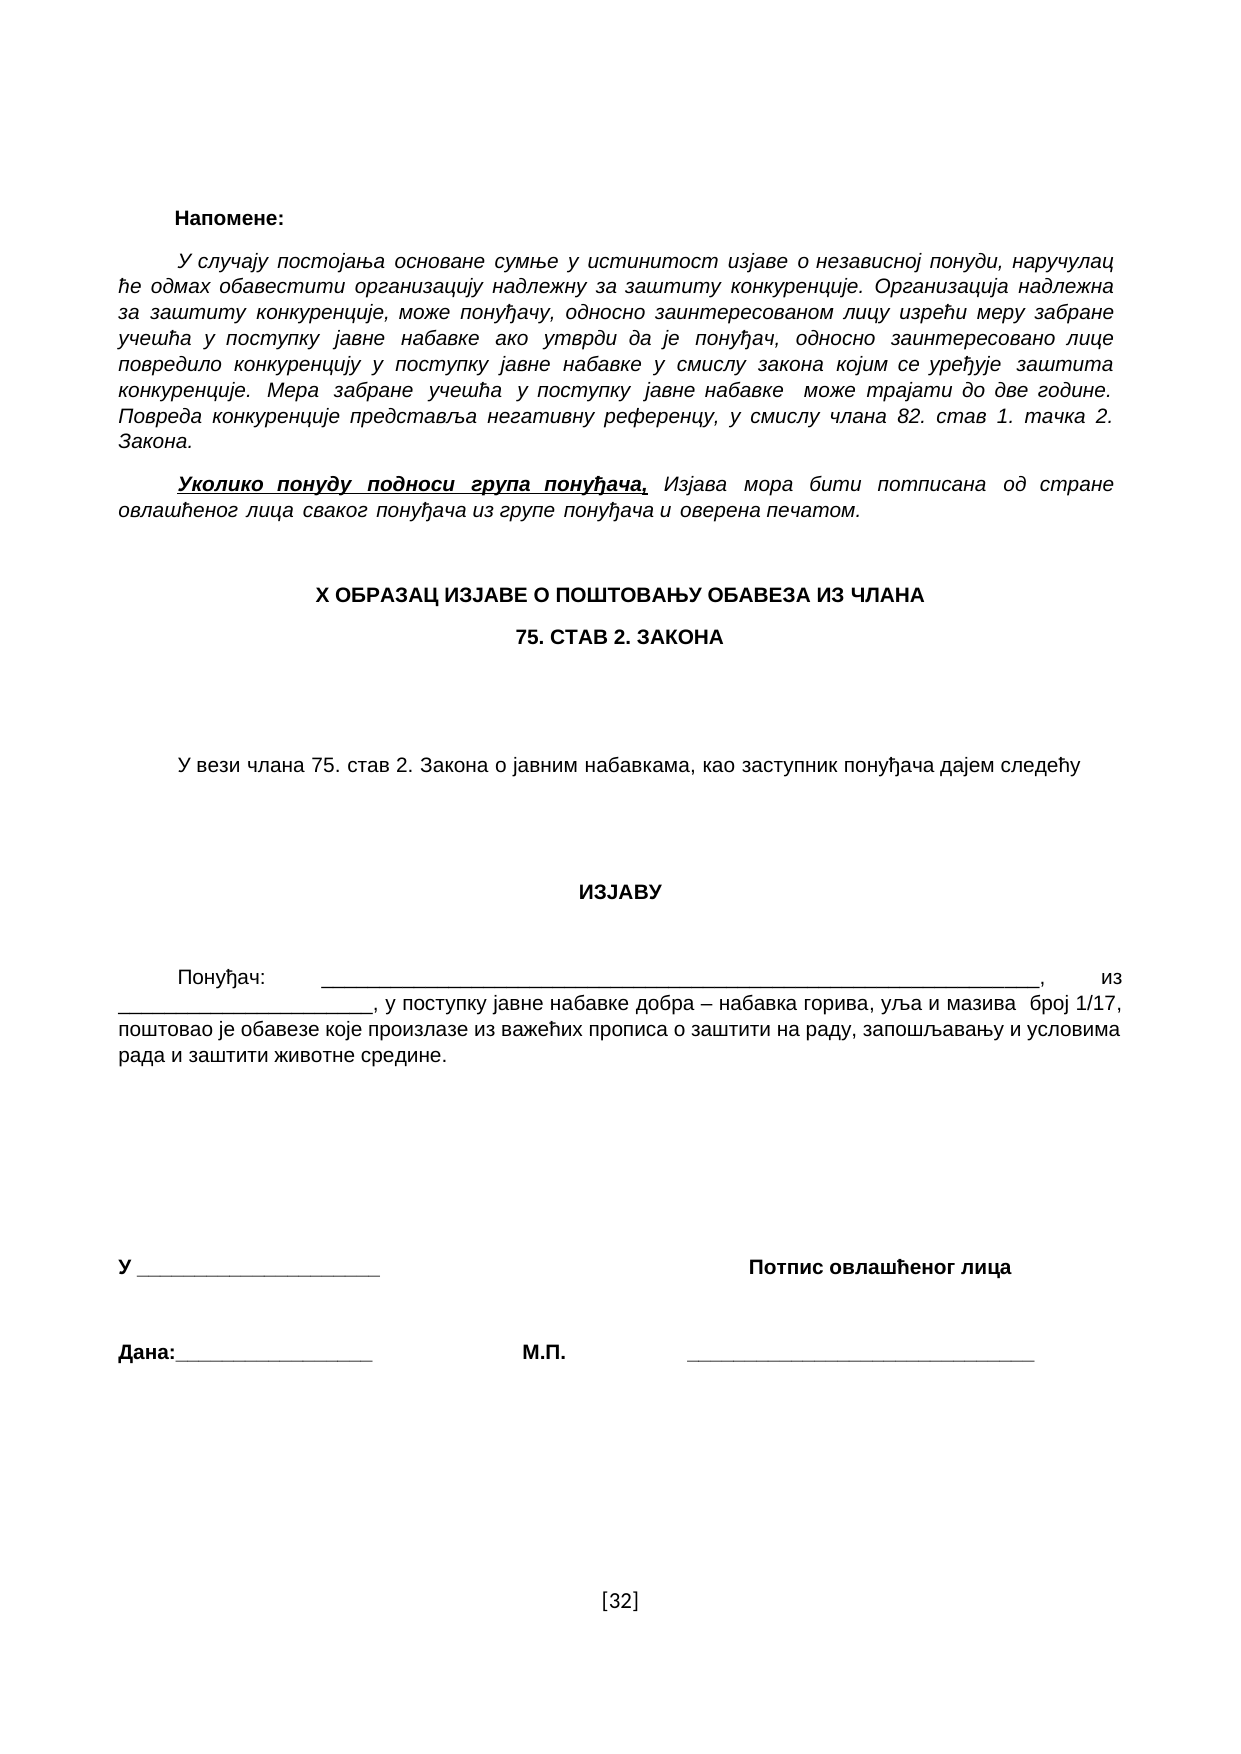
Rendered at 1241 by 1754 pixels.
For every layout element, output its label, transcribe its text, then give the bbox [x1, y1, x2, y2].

text Понуђач: ______________________________________________________________, из ______________________, у поступку јавне набавке добра – набавка горива, уља и мазива број 1/17, поштовао је обавезе које произлазе из важећих прописа о заштити на раду, запошљавању и условима рада и заштити животне средине. [118, 965, 1122, 1067]
text Напомене: [118, 206, 1122, 230]
text ИЗЈАВУ [118, 880, 1122, 904]
text У вези члана 75. став 2. Закона о јавним набавкама, као заступник понуђача дајем следећу [118, 753, 1113, 777]
text У случају постојања основане сумње у истинитост изјаве о независној понуди, наручулац ће одмах обавестити организацију надлежну за заштиту конкуренције. Организација надлежна за заштиту конкуренције, може понуђачу, односно заинтересованом лицу изрећи меру забране учешћа у поступку јавне набавке ако утврди да је понуђач, односно заинтересовано лице повредило конкуренцију у поступку јавне набавке у смислу закона којим се уређује заштитa конкуренције. Мера забране учешћа у поступку јавне набавке може трајати до две године. Повреда конкуренције представља негативну референцу, у смислу члана 82. став 1. тачка 2. Закона. [118, 248, 1114, 453]
text X ОБРАЗАЦ ИЗЈАВЕ О ПОШТОВАЊУ ОБАВЕЗА ИЗ ЧЛАНА [118, 583, 1122, 607]
text 75. СТАВ 2. ЗАКОНА [118, 625, 1122, 649]
text У _____________________ Потпис овлашћеног лица [118, 1255, 1122, 1279]
text Уколико понуду подноси група понуђача, Изјава мора бити потписана од стране овлашћеног лица сваког понуђача из групе понуђача и оверена печатом. [118, 472, 1114, 522]
text Дана:_________________ М.П. ______________________________ [118, 1340, 1122, 1364]
